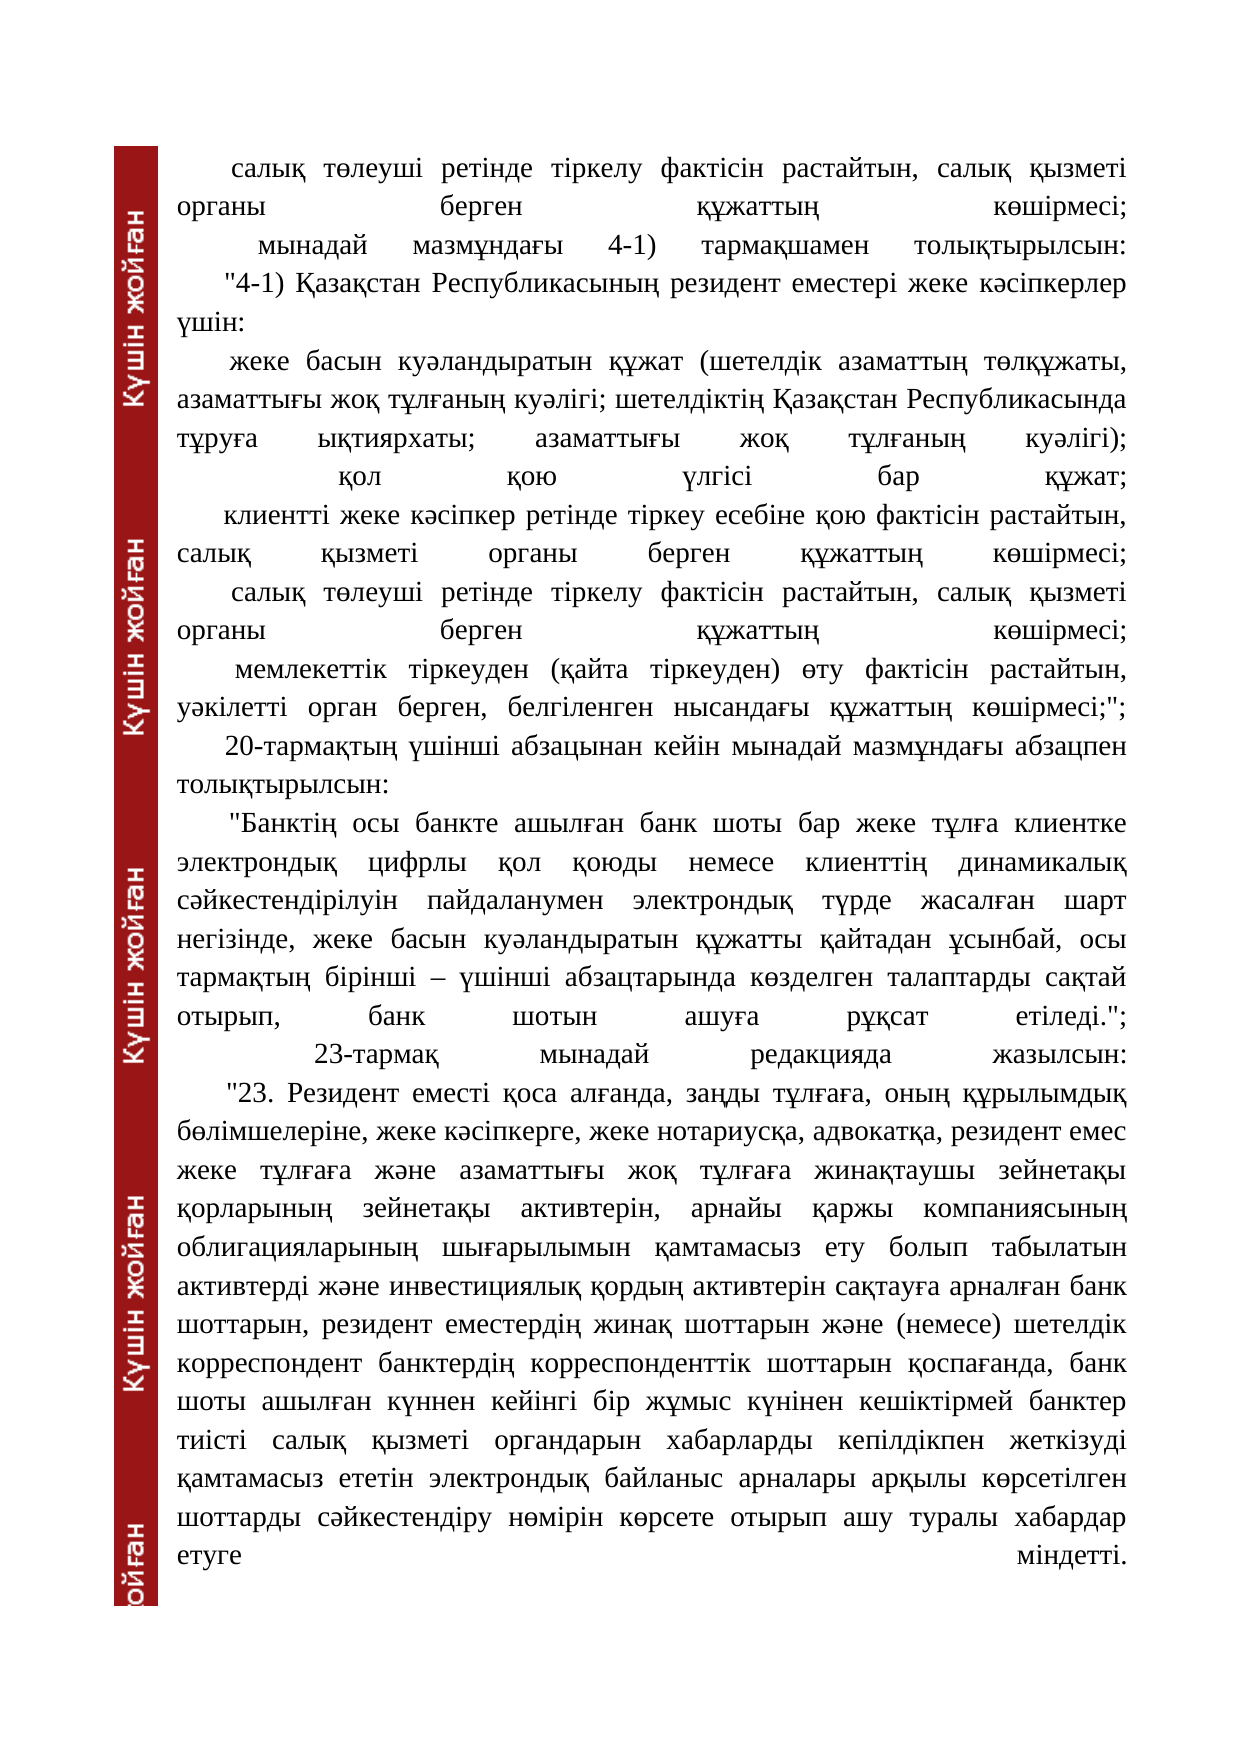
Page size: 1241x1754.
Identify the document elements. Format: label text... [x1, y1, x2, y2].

picture [114, 146, 158, 150]
picture [114, 1571, 158, 1606]
